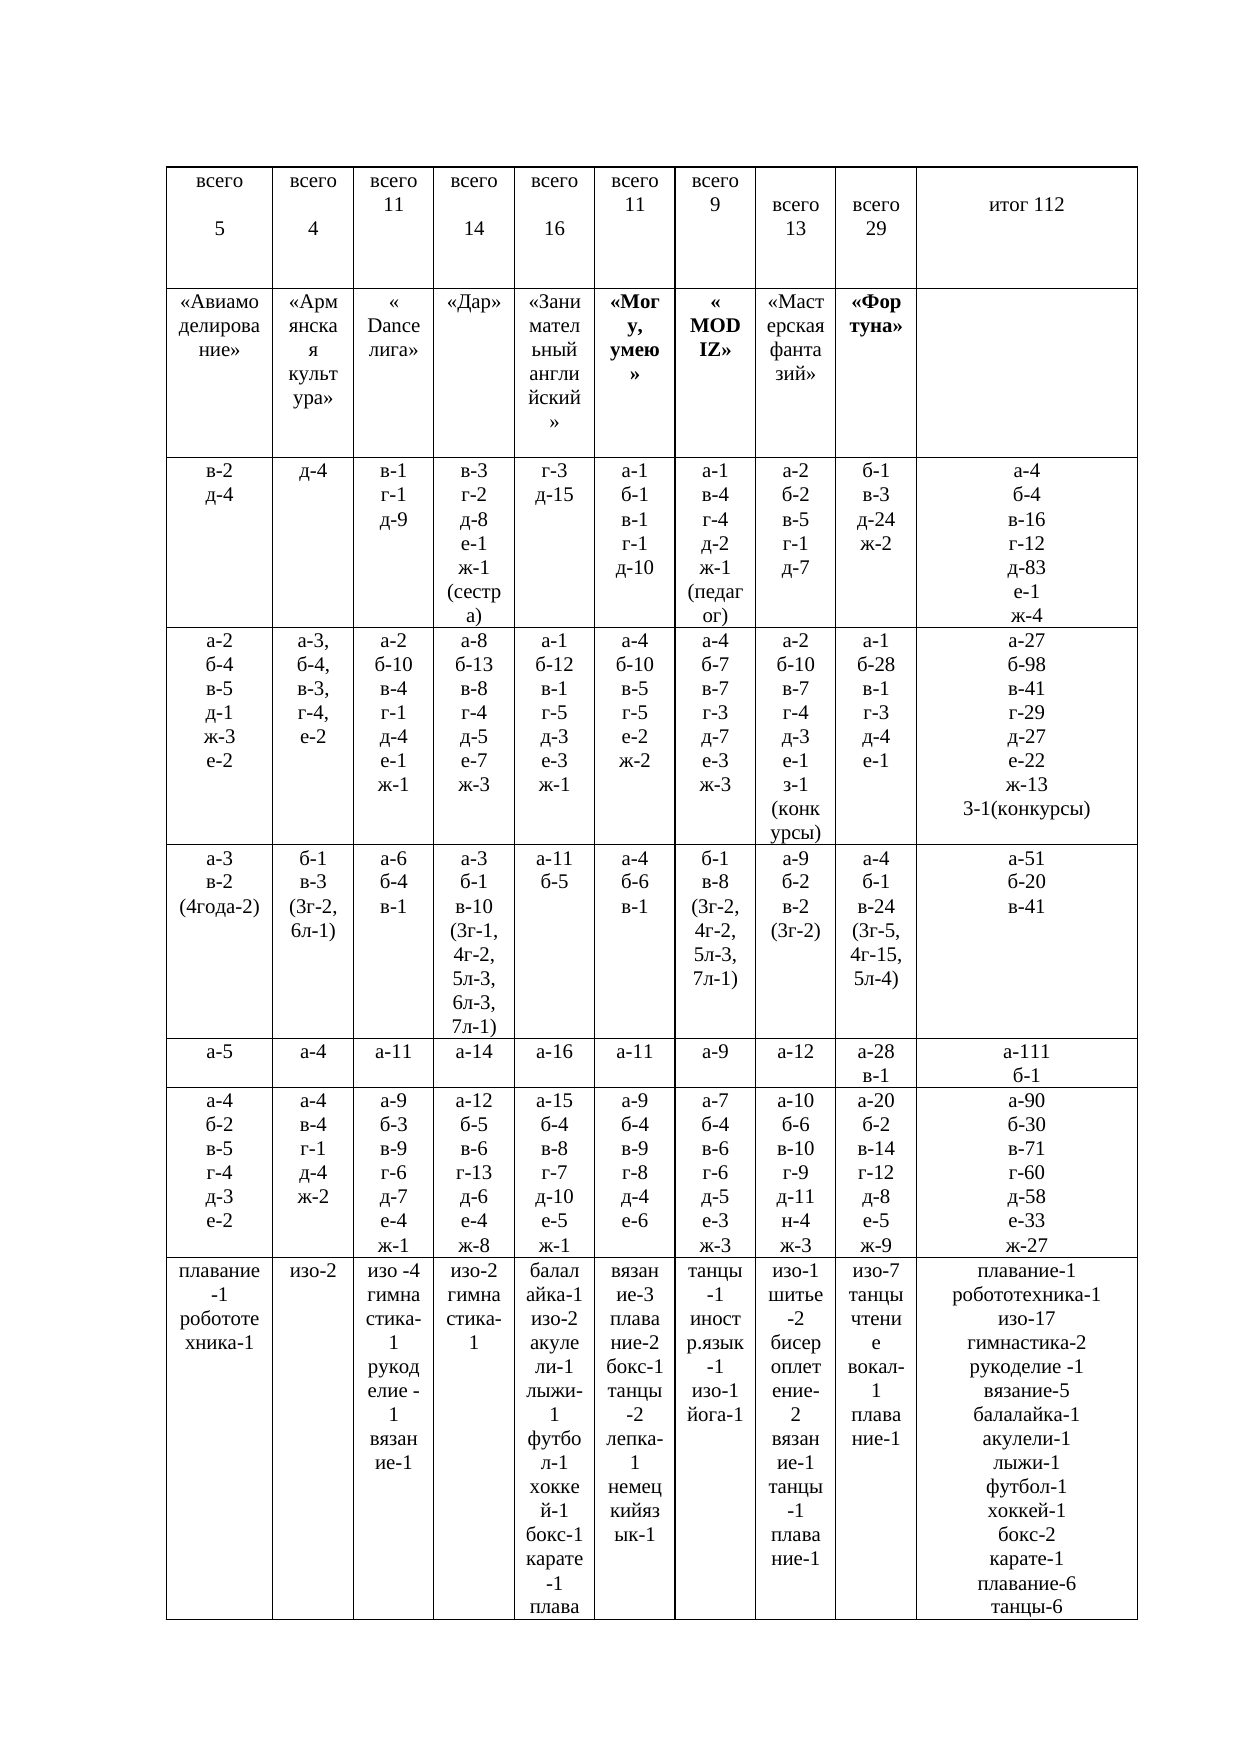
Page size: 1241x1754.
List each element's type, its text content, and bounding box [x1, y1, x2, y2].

table_cell в-3 г-2 д-8 е-1 ж-1 (сестра) [434, 458, 514, 627]
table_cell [836, 1258, 916, 1618]
table_header всего 9 [676, 168, 755, 288]
table_cell а-7 б-4 в-6 г-6 д-5 е-3 ж-3 [676, 1088, 755, 1257]
table_cell в-1 г-1 д-9 [354, 458, 433, 627]
table_cell а-2 б-2 в-5 г-1 д-7 [756, 458, 835, 627]
table_cell а-1 б-12 в-1 г-5 д-3 е-3 ж-1 [515, 628, 594, 844]
table_header итог 112 [917, 168, 1137, 288]
table_cell «MODIZ» [676, 289, 755, 457]
table_cell «Авиамоделирование» [167, 289, 272, 457]
table_header всего 13 [756, 168, 835, 288]
table_cell изо-2 [273, 1258, 353, 1618]
table_header всего 11 [354, 168, 433, 288]
table_cell а-11 [595, 1039, 674, 1087]
table_cell «Фортуна» [836, 289, 916, 457]
table_header всего 29 [836, 168, 916, 288]
table_cell в-2 д-4 [167, 458, 272, 627]
table_header всего 16 [515, 168, 594, 288]
table_cell а-20 б-2 в-14 г-12 д-8 е-5 ж-9 [836, 1088, 916, 1257]
table_cell «Армянская культура» [273, 289, 353, 457]
table_cell а-27 б-98 в-41 г-29 д-27 е-22 ж-13 3-1(конкурсы) [917, 628, 1137, 844]
table_cell а-4 б-2 в-5 г-4 д-3 е-2 [167, 1088, 272, 1257]
table_cell а-2 б-10 в-4 г-1 д-4 е-1 ж-1 [354, 628, 433, 844]
table_cell а-28 в-1 [836, 1039, 916, 1087]
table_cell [917, 1258, 1137, 1618]
table_header всего 5 [167, 168, 272, 288]
table_cell а-90 б-30 в-71 г-60 д-58 е-33 ж-27 [917, 1088, 1137, 1257]
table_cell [756, 1258, 835, 1618]
table_cell [917, 289, 1137, 457]
table_cell б-1 в-3 (3г-2, 6л-1) [273, 845, 353, 1038]
table_cell г-3 д-15 [515, 458, 594, 627]
table_cell а-9 б-3 в-9 г-6 д-7 е-4 ж-1 [354, 1088, 433, 1257]
table_cell а-2 б-10 в-7 г-4 д-3 е-1 з-1 (конкурсы) [756, 628, 835, 844]
table_cell а-11 б-5 [515, 845, 594, 1038]
table_cell а-1 в-4 г-4 д-2 ж-1 (педагог) [676, 458, 755, 627]
table_header всего 14 [434, 168, 514, 288]
table_cell а-14 [434, 1039, 514, 1087]
table_cell а-2 б-4 в-5 д-1 ж-3 е-2 [167, 628, 272, 844]
table_cell а-4 б-10 в-5 г-5 е-2 ж-2 [595, 628, 674, 844]
table_cell «Дар» [434, 289, 514, 457]
table_cell а-8 б-13 в-8 г-4 д-5 е-7 ж-3 [434, 628, 514, 844]
table_cell а-15 б-4 в-8 г-7 д-10 е-5 ж-1 [515, 1088, 594, 1257]
table_cell а-4 в-4 г-1 д-4 ж-2 [273, 1088, 353, 1257]
table_cell а-9 б-2 в-2 (3г-2) [756, 845, 835, 1038]
table_cell «Dance лига» [354, 289, 433, 457]
table_cell а-16 [515, 1039, 594, 1087]
table_cell а-4 [273, 1039, 353, 1087]
table_cell а-3 б-1 в-10 (3г-1, 4г-2, 5л-3, 6л-3, 7л-1) [434, 845, 514, 1038]
table_cell а-12 [756, 1039, 835, 1087]
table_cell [354, 1258, 433, 1618]
table_cell а-51 б-20 в-41 [917, 845, 1137, 1038]
table_cell а-9 [676, 1039, 755, 1087]
table_cell а-4 б-1 в-24 (3г-5, 4г-15, 5л-4) [836, 845, 916, 1038]
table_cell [167, 1258, 272, 1618]
table_cell а-4 б-6 в-1 [595, 845, 674, 1038]
table_cell а-6 б-4 в-1 [354, 845, 433, 1038]
table_cell изо-2 гимнастика-1 [434, 1258, 514, 1618]
table_cell а-1 б-1 в-1 г-1 д-10 [595, 458, 674, 627]
table_cell а-9 б-4 в-9 г-8 д-4 е-6 [595, 1088, 674, 1257]
table_cell а-5 [167, 1039, 272, 1087]
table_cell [515, 1258, 594, 1618]
table_cell «Мастерская фантазий» [756, 289, 835, 457]
table_cell а-3 в-2 (4года-2) [167, 845, 272, 1038]
table_cell а-3, б-4, в-3, г-4, е-2 [273, 628, 353, 844]
table_header всего 11 [595, 168, 674, 288]
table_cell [676, 1258, 755, 1618]
table_cell а-11 [354, 1039, 433, 1087]
table_cell д-4 [273, 458, 353, 627]
table_cell а-12 б-5 в-6 г-13 д-6 е-4 ж-8 [434, 1088, 514, 1257]
table_cell а-4 б-4 в-16 г-12 д-83 е-1 ж-4 [917, 458, 1137, 627]
table_cell а-10 б-6 в-10 г-9 д-11 н-4 ж-3 [756, 1088, 835, 1257]
table_cell а-111 б-1 [917, 1039, 1137, 1087]
table_cell б-1 в-3 д-24 ж-2 [836, 458, 916, 627]
table_header всего 4 [273, 168, 353, 288]
table_cell а-1 б-28 в-1 г-3 д-4 е-1 [836, 628, 916, 844]
table_cell «Занимательный английский» [515, 289, 594, 457]
table_cell «Могу, умею» [595, 289, 674, 457]
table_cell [595, 1258, 674, 1618]
table_cell а-4 б-7 в-7 г-3 д-7 е-3 ж-3 [676, 628, 755, 844]
table_cell б-1 в-8 (3г-2, 4г-2, 5л-3, 7л-1) [676, 845, 755, 1038]
